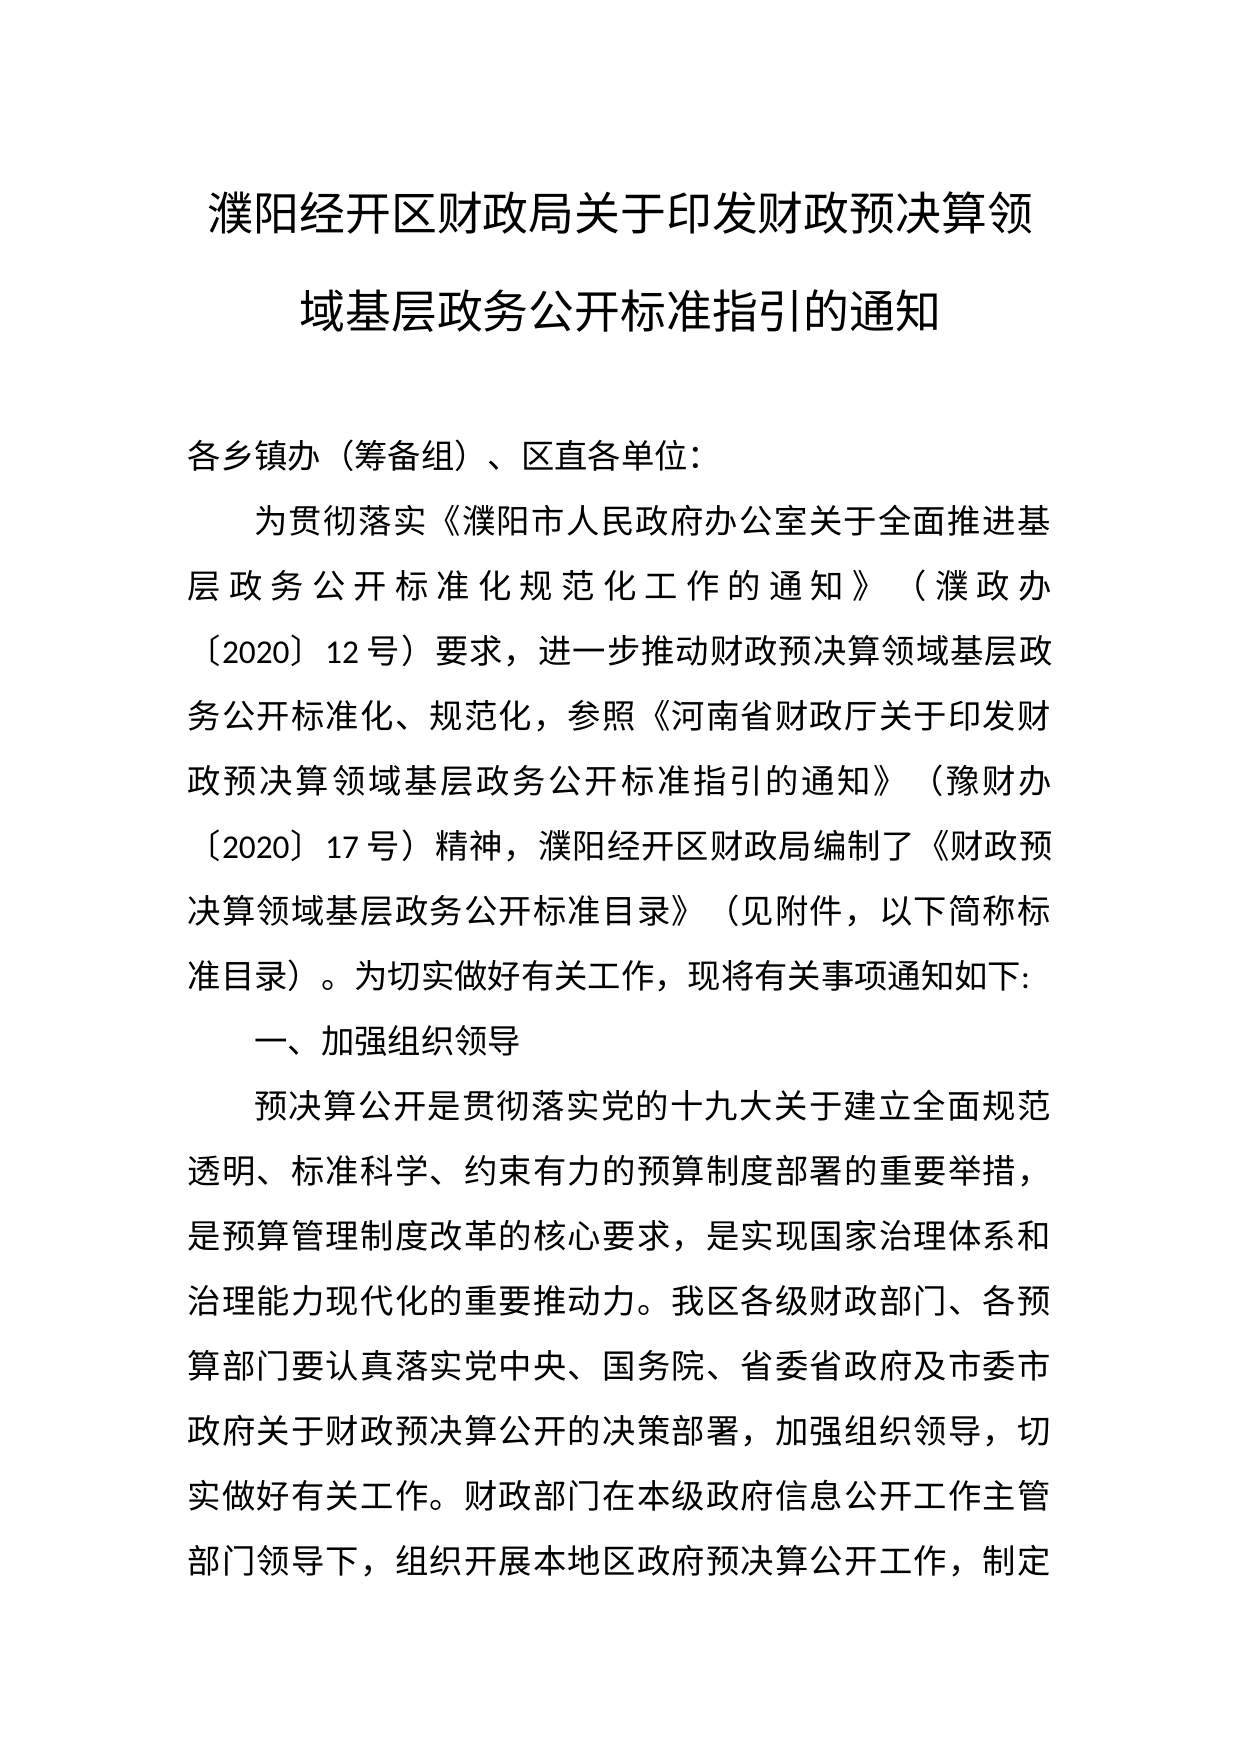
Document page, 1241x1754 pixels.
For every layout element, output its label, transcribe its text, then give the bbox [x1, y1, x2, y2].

text 各乡镇办（筹备组）、区直各单位： [187, 422, 1053, 487]
text 濮阳经开区财政局关于印发财政预决算领域基层政务公开标准指引的通知 [187, 162, 1053, 357]
text 为贯彻落实《濮阳市人民政府办公室关于全面推进基层政务公开标准化规范化工作的通知》（濮政办〔2020〕12号）要求，进一步推动财政预决算领域基层政务公开标准化、规范化，参照《河南省财政厅关于印发财政预决算领域基层政务公开标准指引的通知》（豫财办〔2020〕17号）精神，濮阳经开区财政局编制了《财政预决算领域基层政务公开标准目录》（见附件，以下简称标准目录）。为切实做好有关工作，现将有关事项通知如下: [187, 487, 1053, 1007]
text 一、加强组织领导 [187, 1007, 1053, 1072]
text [187, 1072, 1053, 1592]
